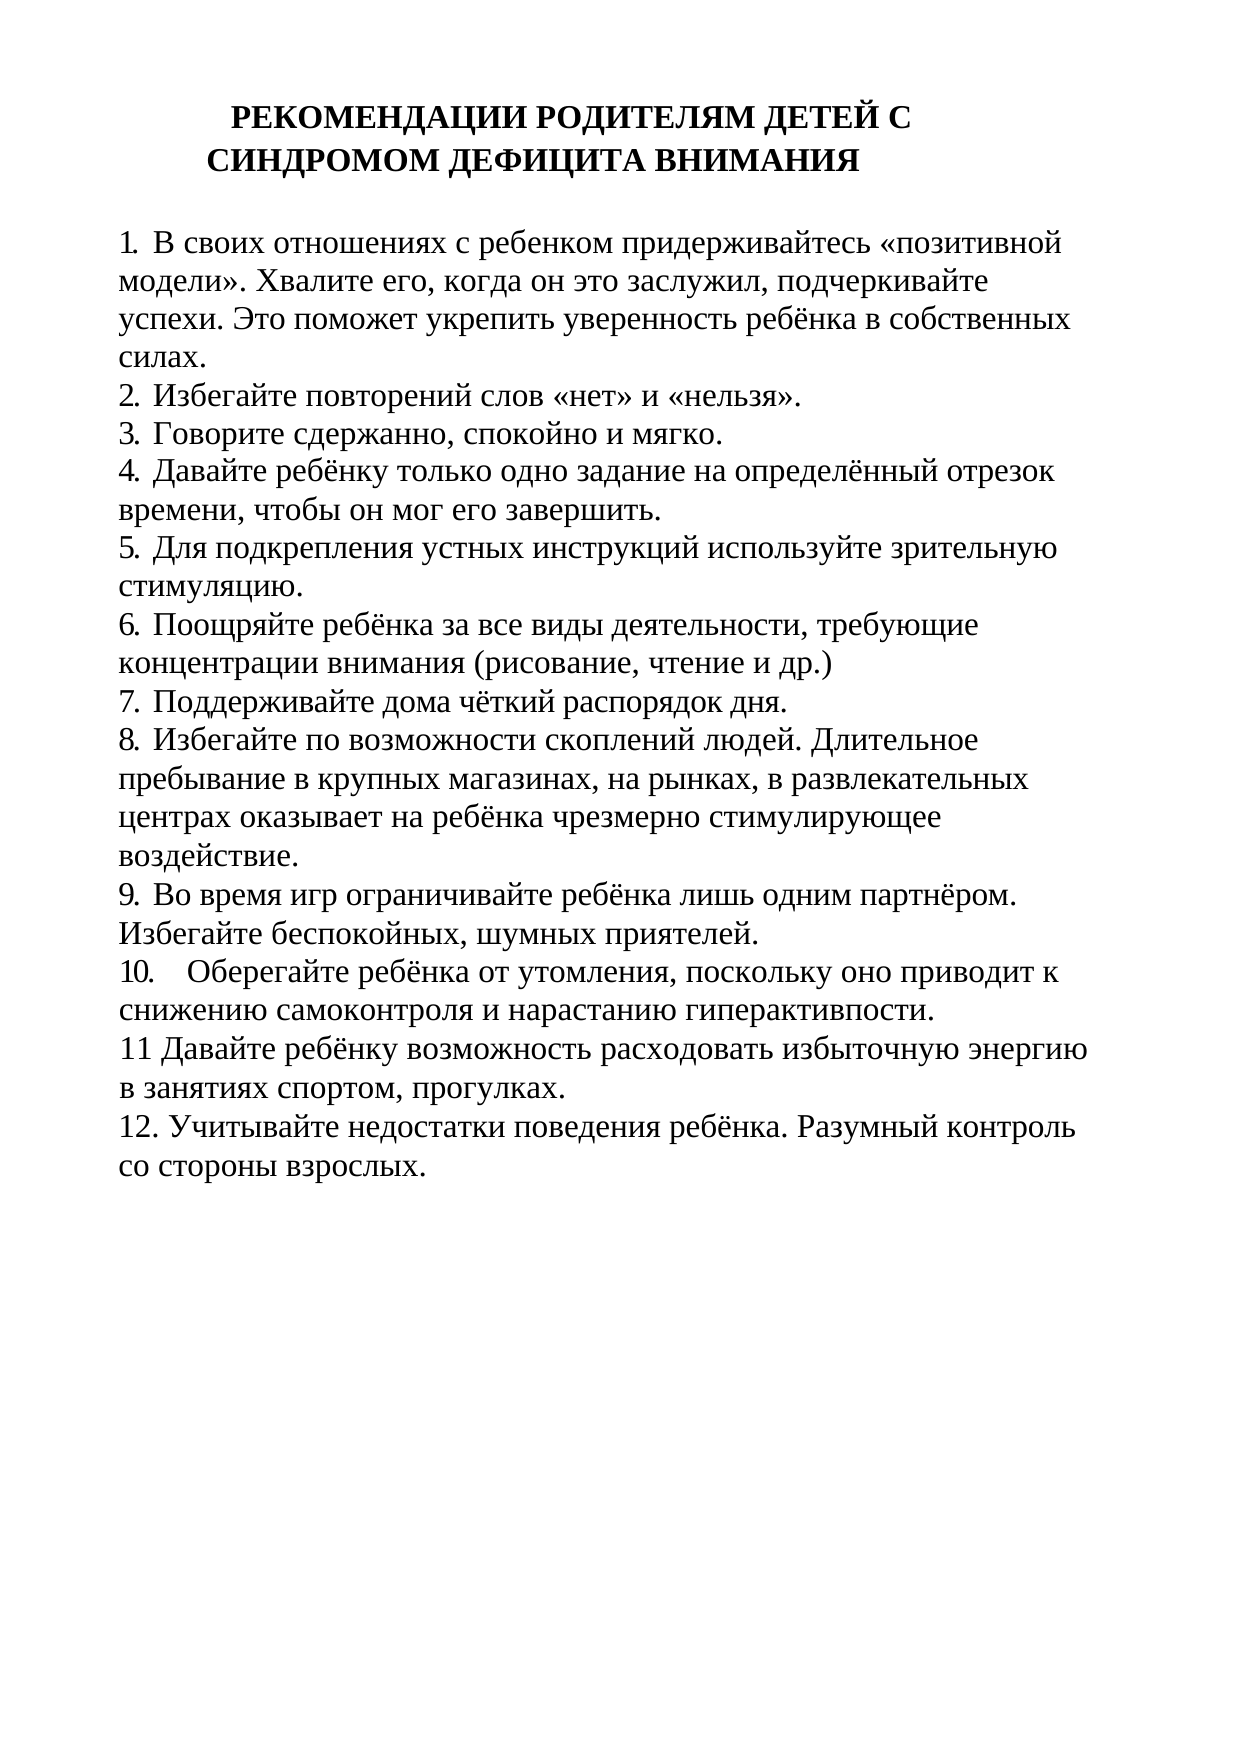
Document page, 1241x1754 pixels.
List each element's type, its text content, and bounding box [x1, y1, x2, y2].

text 12. Учитывайте недостатки поведения ребёнка. Разумный контроль со стороны взрослых. [118, 1106, 1089, 1184]
list Поощряйте ребёнка за все виды деятельности, требующие концентрации внимания (рисование, чтение и др.) [118, 604, 1021, 682]
text РЕКОМЕНДАЦИИ РОДИТЕЛЯМ ДЕТЕЙ С СИНДРОМОМ ДЕФИЦИТА ВНИМАНИЯ [206, 94, 1021, 180]
list Для подкрепления устных инструкций используйте зрительную стимуляцию. [118, 527, 1089, 604]
list Поддерживайте дома чёткий распорядок дня. [118, 682, 1089, 720]
list В своих отношениях с ребенком придерживайтесь «позитивной модели». Хвалите его, когда он это заслужил, подчеркивайте успехи. Это поможет укрепить уверенность ребёнка в собственных силах. [118, 223, 1089, 375]
list Избегайте по возможности скоплений людей. Длительное пребывание в крупных магазинах, на рынках, в развлекательных центрах оказывает на ребёнка чрезмерно стимулирующее воздействие. [118, 720, 1089, 874]
list Избегайте повторений слов «нет» и «нельзя». [118, 375, 1089, 413]
list Во время игр ограничивайте ребёнка лишь одним партнёром. Избегайте беспокойных, шумных приятелей. [118, 874, 1089, 952]
list Давайте ребёнку только одно задание на определённый отрезок времени, чтобы он мог его завершить. [118, 451, 1089, 527]
list Оберегайте ребёнка от утомления, поскольку оно приводит к снижению самоконтроля и нарастанию гиперактивпости. [119, 952, 1089, 1028]
text 11 Давайте ребёнку возможность расходовать избыточную энергию в занятиях спортом, прогулках. [119, 1028, 1089, 1106]
list Говорите сдержанно, спокойно и мягко. [118, 413, 1089, 451]
